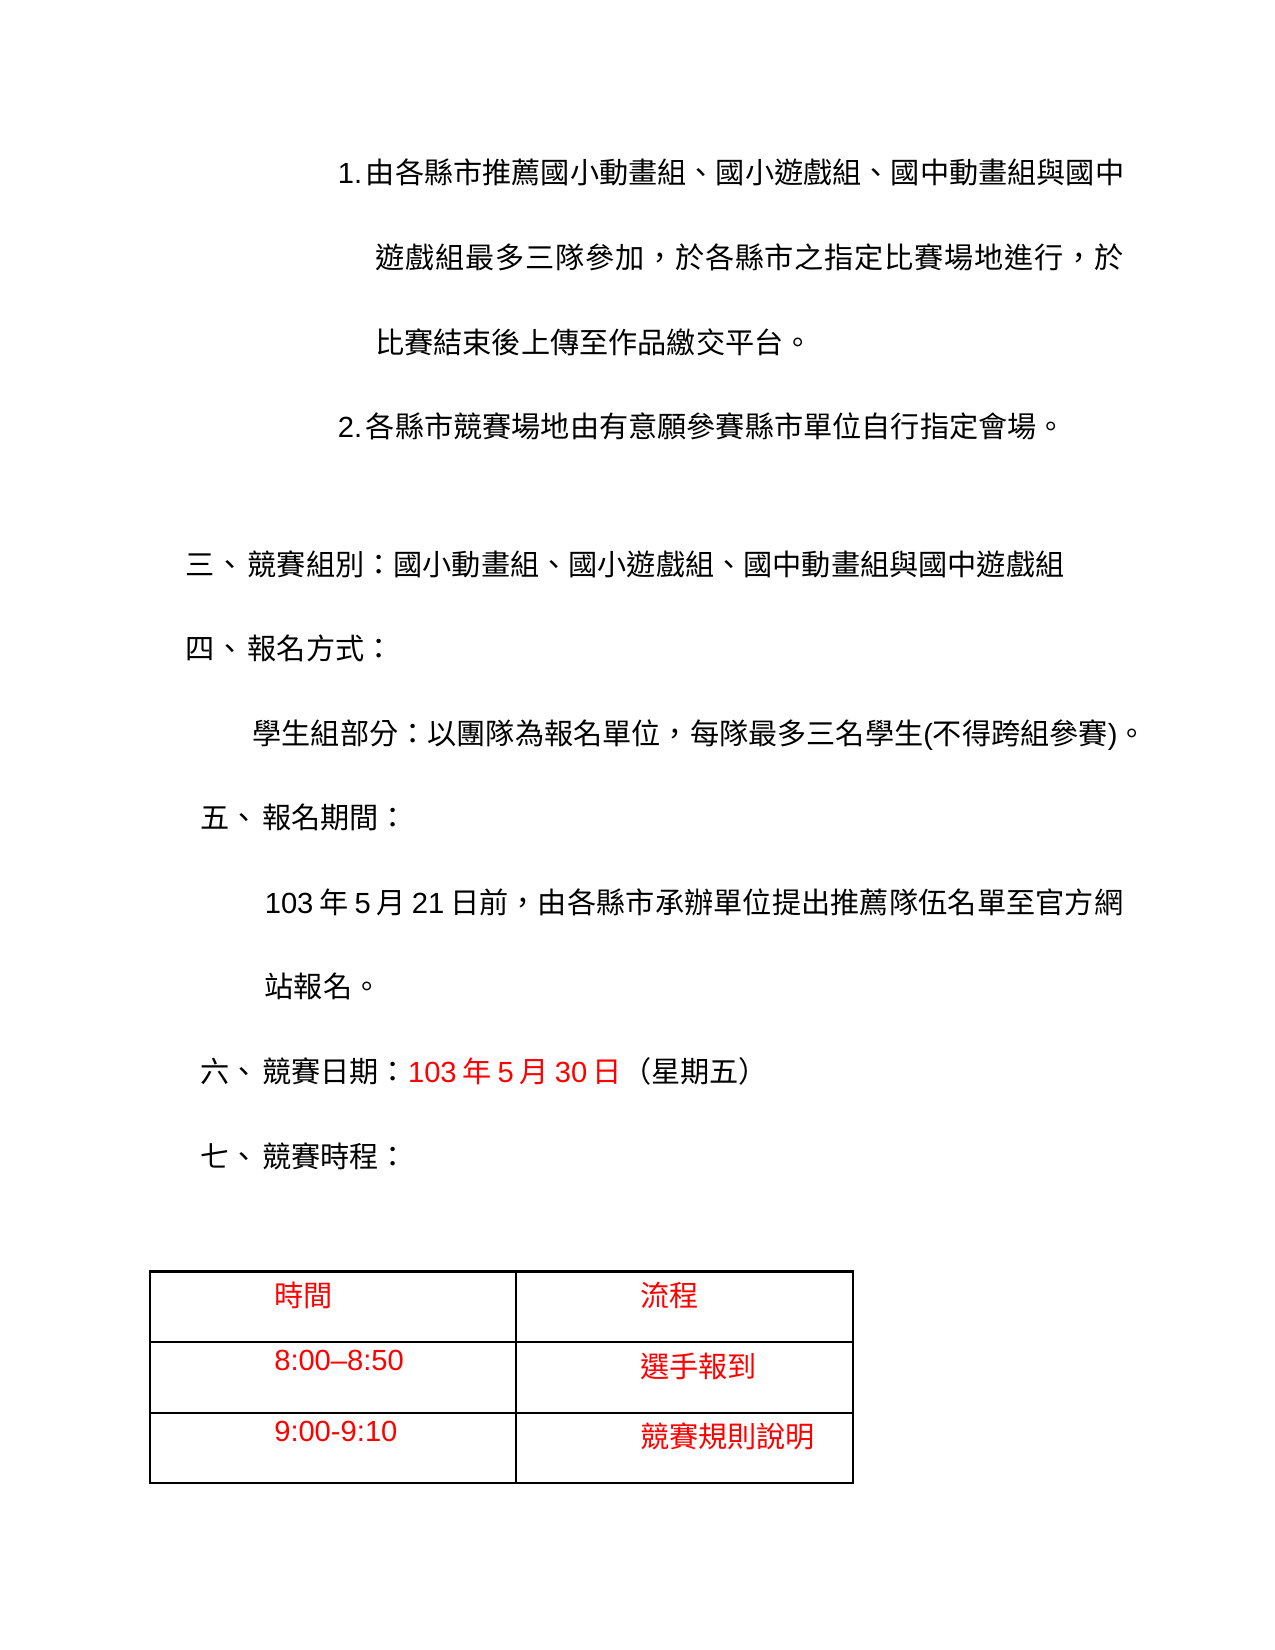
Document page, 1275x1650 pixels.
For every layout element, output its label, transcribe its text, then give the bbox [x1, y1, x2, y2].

table_cell 選手報到 [517, 1343, 852, 1412]
table_cell 競賽規則說明 [517, 1414, 852, 1482]
text 三、 競賽組別：國小動畫組、國小遊戲組、國中動畫組與國中遊戲組 [186, 541, 1125, 583]
text 2. 各縣市競賽場地由有意願參賽縣市單位自行指定會場。 [338, 404, 1125, 446]
text 103年5月21日前，由各縣市承辦單位提出推薦隊伍名單至官方網站報名。 [264, 879, 1125, 1006]
table_header 流程 [517, 1273, 852, 1341]
table_header 時間 [151, 1273, 515, 1341]
text 四、 報名方式： [186, 626, 1125, 668]
table_cell 9:00-9:10 [151, 1414, 515, 1482]
text 學生組部分：以團隊為報名單位，每隊最多三名學生(不得跨組參賽)。 [252, 710, 1125, 752]
text 七、 競賽時程： [200, 1133, 1125, 1175]
text 1. 由各縣市推薦國小動畫組、國小遊戲組、國中動畫組與國中遊戲組最多三隊參加，於各縣市之指定比賽場地進行，於比賽結束後上傳至作品繳交平台。 [338, 150, 1125, 361]
text 五、 報名期間： [200, 795, 1125, 837]
text 六、 競賽日期：103年5月30日（星期五） [200, 1048, 1125, 1091]
table_cell 8:00–8:50 [151, 1343, 515, 1412]
